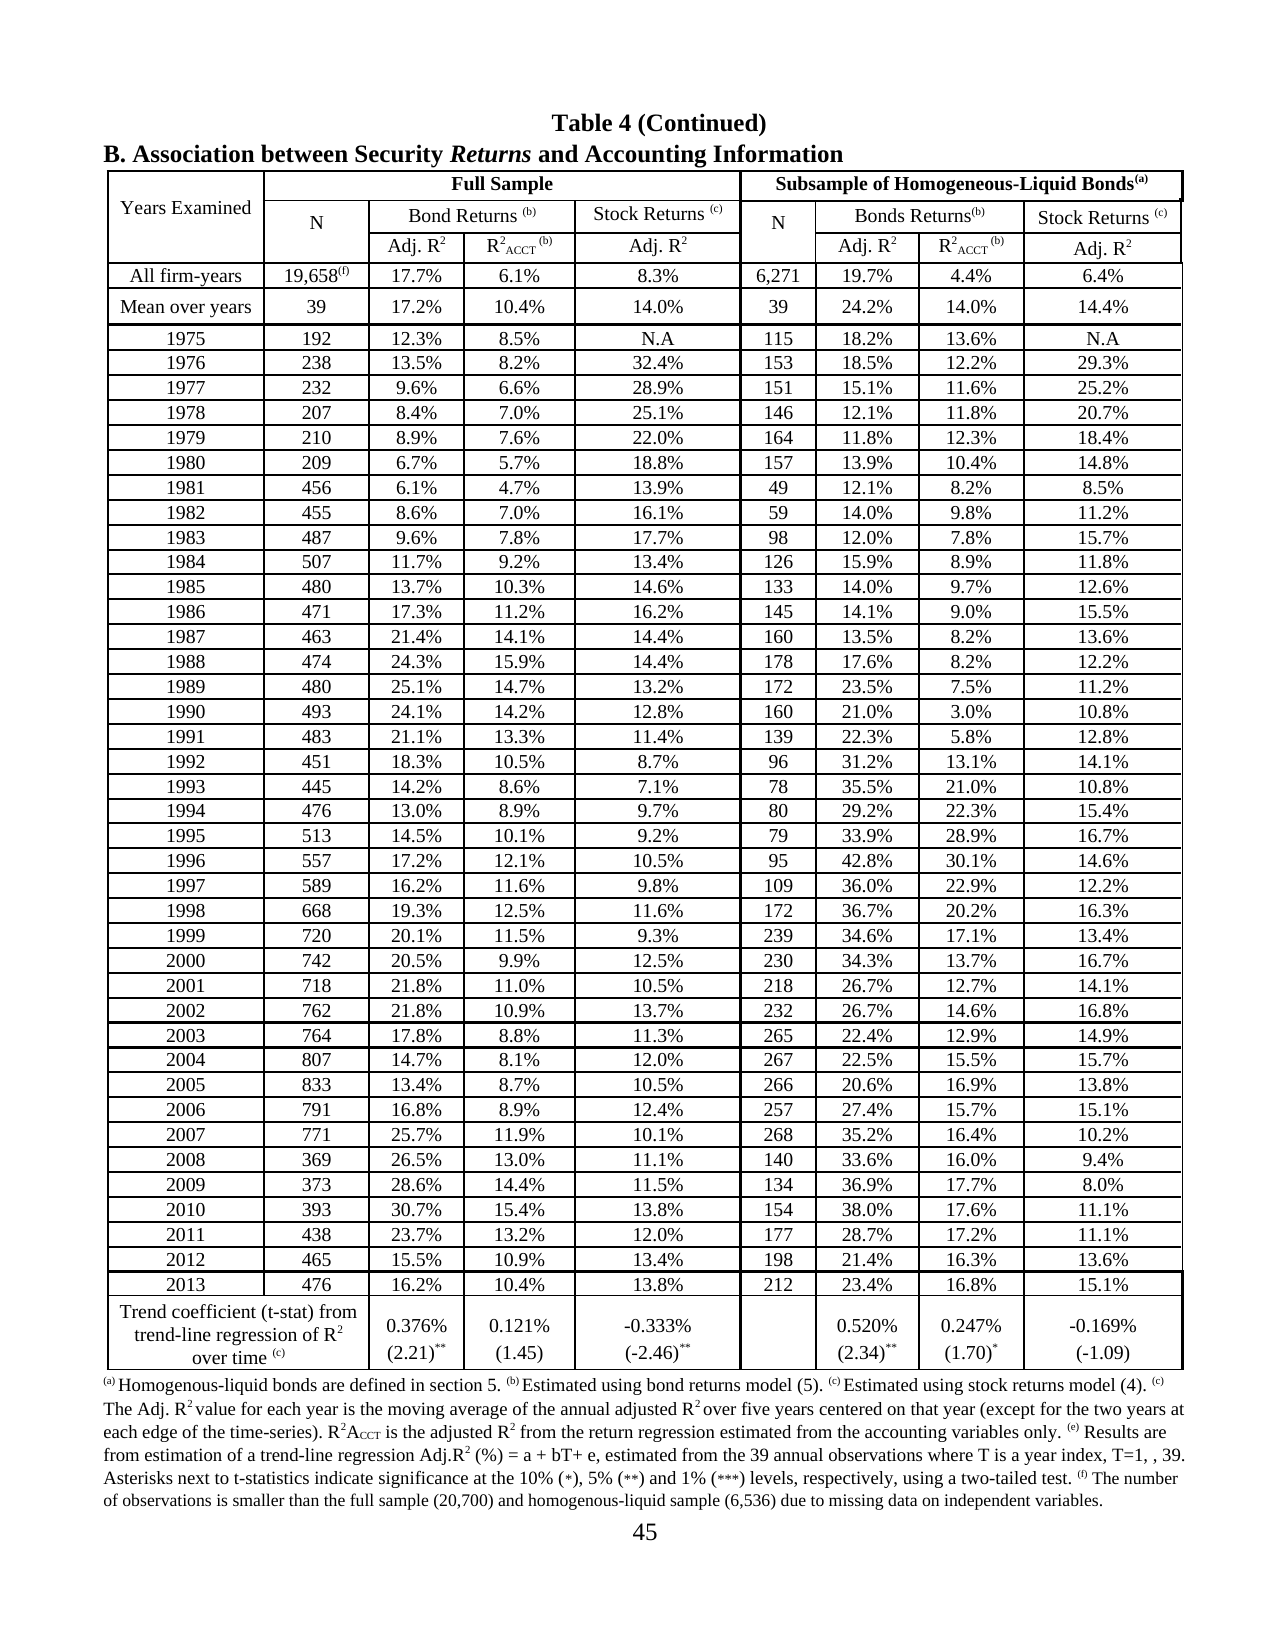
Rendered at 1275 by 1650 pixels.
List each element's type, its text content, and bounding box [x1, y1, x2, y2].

table_cell 25.1% [370, 675, 463, 698]
table_cell 718 [265, 974, 368, 997]
table_cell 23.4% [817, 1273, 918, 1295]
table_cell 8.7% [465, 1073, 574, 1096]
table_cell 267 [742, 1049, 815, 1071]
table_cell 21.0% [817, 700, 918, 723]
table_cell 8.2% [465, 351, 574, 374]
table_cell 151 [742, 376, 815, 399]
table_cell 12.1% [817, 476, 918, 499]
table_cell 14.4% [576, 625, 739, 648]
table_cell 14.1% [1025, 972, 1182, 997]
table_cell 198 [742, 1248, 815, 1270]
table_cell 14.1% [465, 625, 574, 648]
table_cell 471 [265, 600, 368, 623]
table_cell 11.1% [1025, 1196, 1182, 1221]
table_cell 13.8% [576, 1198, 739, 1221]
table_cell 14.4% [1025, 287, 1182, 323]
table_cell 15.9% [817, 551, 918, 573]
table_cell 23.5% [817, 675, 918, 698]
table_cell 24.2% [817, 289, 918, 323]
table_cell Bond Returns (b) [370, 201, 574, 232]
table_cell 11.6% [920, 376, 1023, 399]
table_cell 6.1% [370, 476, 463, 499]
table_cell 14.1% [817, 600, 918, 623]
table_cell 13.5% [370, 351, 463, 374]
table_cell N [742, 202, 815, 262]
table_cell 145 [742, 600, 815, 623]
table_cell 14.6% [920, 999, 1023, 1021]
table_cell 16.1% [576, 501, 739, 523]
table_cell 15.4% [465, 1198, 574, 1221]
table_cell 2006 [109, 1098, 263, 1121]
table_cell 10.5% [576, 849, 739, 872]
table_cell 0.376% (2.21)** [370, 1296, 463, 1369]
table_cell 2004 [109, 1049, 263, 1071]
table_cell 12.6% [1025, 573, 1182, 598]
table_cell 17.7% [576, 526, 739, 548]
table_cell N.A [576, 326, 739, 349]
table_cell 2010 [109, 1198, 263, 1221]
table_cell 13.6% [920, 326, 1023, 349]
table_cell 1985 [109, 575, 263, 598]
table_cell 8.9% [465, 1098, 574, 1121]
table_cell 13.8% [576, 1273, 739, 1295]
table_cell 16.8% [920, 1273, 1023, 1295]
table_cell 210 [265, 426, 368, 449]
table_header Full Sample [265, 172, 739, 200]
table_cell 8.2% [920, 650, 1023, 673]
table_cell 13.4% [576, 1248, 739, 1270]
table_cell 14.6% [576, 575, 739, 598]
table_cell 14.7% [370, 1049, 463, 1071]
table_cell 6.7% [370, 451, 463, 474]
table_cell 21.4% [817, 1248, 918, 1270]
table_cell 9.2% [465, 551, 574, 573]
table_cell 207 [265, 401, 368, 424]
table_cell 1998 [109, 899, 263, 922]
table_cell 14.0% [817, 575, 918, 598]
table_cell 16.3% [1025, 897, 1182, 922]
table_cell 16.7% [1025, 822, 1182, 847]
table_cell 21.8% [370, 974, 463, 997]
table_cell 11.2% [465, 600, 574, 623]
table_cell R2ACCT (b) [920, 234, 1023, 262]
table_cell 474 [265, 650, 368, 673]
table_cell 14.8% [1025, 449, 1182, 474]
table_cell 36.7% [817, 899, 918, 922]
table_cell N.A [1025, 323, 1182, 349]
table_cell 7.8% [920, 526, 1023, 548]
table_cell 39 [742, 289, 815, 323]
table_cell 49 [742, 476, 815, 499]
table_cell 3.0% [920, 700, 1023, 723]
table_cell 9.3% [576, 924, 739, 947]
table_cell -0.333% (-2.46)** [576, 1296, 739, 1369]
table_cell 16.7% [1025, 947, 1182, 972]
table_cell 2013 [109, 1273, 263, 1295]
table_cell 11.8% [817, 426, 918, 449]
table_cell 2005 [109, 1073, 263, 1096]
table_cell 8.1% [465, 1049, 574, 1071]
table_cell 22.5% [817, 1049, 918, 1071]
table_cell 96 [742, 750, 815, 772]
table_cell 1997 [109, 874, 263, 897]
table_cell 160 [742, 700, 815, 723]
table_cell 21.4% [370, 625, 463, 648]
table_cell 1999 [109, 924, 263, 947]
table_cell 18.3% [370, 750, 463, 772]
table_cell 833 [265, 1073, 368, 1096]
table_cell 807 [265, 1049, 368, 1071]
table_cell 32.4% [576, 351, 739, 374]
table_cell 25.7% [370, 1123, 463, 1146]
table_cell 160 [742, 625, 815, 648]
table_cell 24.1% [370, 700, 463, 723]
table_cell 9.6% [370, 526, 463, 548]
table_cell 29.2% [817, 800, 918, 822]
table_cell 1977 [109, 376, 263, 399]
table_cell 19.3% [370, 899, 463, 922]
table_cell 98 [742, 526, 815, 548]
table_cell 12.2% [1025, 648, 1182, 673]
table_cell 12.3% [920, 426, 1023, 449]
table_cell 10.9% [465, 1248, 574, 1270]
table_cell 17.2% [370, 849, 463, 872]
table_cell 29.3% [1025, 349, 1182, 374]
table_cell 742 [265, 949, 368, 972]
table_cell 1992 [109, 750, 263, 772]
table_cell 11.2% [1025, 673, 1182, 698]
table_cell All firm-years [109, 264, 263, 287]
table_cell Stock Returns (c) [1025, 202, 1180, 232]
table_cell 2011 [109, 1223, 263, 1246]
table_cell 17.6% [817, 650, 918, 673]
table_cell 13.1% [920, 750, 1023, 772]
table_cell 13.0% [465, 1148, 574, 1171]
table_cell 483 [265, 725, 368, 748]
table_cell 9.7% [920, 575, 1023, 598]
table_cell 2000 [109, 949, 263, 972]
table_cell 12.8% [576, 700, 739, 723]
table_cell 771 [265, 1123, 368, 1146]
table_cell 80 [742, 800, 815, 822]
table_cell 157 [742, 451, 815, 474]
table_cell 266 [742, 1073, 815, 1096]
table_cell 18.4% [1025, 424, 1182, 449]
table_cell 2003 [109, 1024, 263, 1046]
table_cell 493 [265, 700, 368, 723]
table_cell 11.8% [1025, 549, 1182, 573]
table_cell 13.7% [370, 575, 463, 598]
table_cell 15.9% [465, 650, 574, 673]
table_cell 134 [742, 1173, 815, 1196]
table_cell 109 [742, 874, 815, 897]
table_cell 17.8% [370, 1024, 463, 1046]
table_cell 12.9% [920, 1024, 1023, 1046]
table_cell 16.3% [920, 1248, 1023, 1270]
table_cell 2009 [109, 1173, 263, 1196]
table_cell 265 [742, 1024, 815, 1046]
table_cell 13.4% [576, 551, 739, 573]
table_cell 12.4% [576, 1098, 739, 1121]
table_cell 8.9% [920, 551, 1023, 573]
table_cell 14.5% [370, 824, 463, 847]
table_cell 13.2% [576, 675, 739, 698]
table_cell Stock Returns (c) [576, 201, 739, 232]
table_cell 22.0% [576, 426, 739, 449]
table_cell 268 [742, 1123, 815, 1146]
table_cell 24.3% [370, 650, 463, 673]
table_cell 35.2% [817, 1123, 918, 1146]
table_cell 1991 [109, 725, 263, 748]
table_cell 8.7% [576, 750, 739, 772]
table_cell 10.9% [465, 999, 574, 1021]
table_cell 2008 [109, 1148, 263, 1171]
table_cell 10.1% [576, 1123, 739, 1146]
table_cell 26.7% [817, 974, 918, 997]
table_cell 12.5% [465, 899, 574, 922]
table_cell 12.0% [576, 1223, 739, 1246]
table_cell 9.8% [920, 501, 1023, 523]
table_cell 232 [742, 999, 815, 1021]
table_cell 14.6% [1025, 847, 1182, 872]
table_cell 6.4% [1025, 264, 1182, 287]
table_cell N [265, 201, 368, 262]
table_cell 15.7% [920, 1098, 1023, 1121]
table_cell 2002 [109, 999, 263, 1021]
table_cell 7.1% [576, 775, 739, 797]
table_cell 13.8% [1025, 1071, 1182, 1096]
table_cell 7.0% [465, 401, 574, 424]
table_cell 13.6% [1025, 623, 1182, 648]
table_cell 17.2% [920, 1223, 1023, 1246]
table_cell 12.0% [576, 1049, 739, 1071]
table_cell 1975 [109, 326, 263, 349]
table_cell 17.6% [920, 1198, 1023, 1221]
table_cell 373 [265, 1173, 368, 1196]
table_cell 25.1% [576, 401, 739, 424]
table_cell 212 [742, 1273, 815, 1295]
table_cell Mean over years [109, 289, 263, 323]
table_cell [742, 1296, 815, 1369]
table_cell 6.1% [465, 264, 574, 287]
table_cell 178 [742, 650, 815, 673]
table_cell 238 [265, 351, 368, 374]
table_cell 720 [265, 924, 368, 947]
table_cell 14.0% [817, 501, 918, 523]
table_cell 21.8% [370, 999, 463, 1021]
table_cell 1993 [109, 775, 263, 797]
table_cell 1995 [109, 824, 263, 847]
table_cell 12.5% [576, 949, 739, 972]
table_cell 15.1% [1025, 1273, 1181, 1295]
table_cell 4.4% [920, 264, 1023, 287]
table_cell 26.5% [370, 1148, 463, 1171]
table_cell 12.2% [920, 351, 1023, 374]
table_cell 14.2% [465, 700, 574, 723]
table_cell 8.3% [576, 264, 739, 287]
table_cell 513 [265, 824, 368, 847]
table_cell 7.0% [465, 501, 574, 523]
table_cell 13.6% [1025, 1246, 1182, 1270]
table_cell 589 [265, 874, 368, 897]
table_cell 13.2% [465, 1223, 574, 1246]
table_cell 476 [265, 1273, 368, 1295]
table_cell 19.7% [817, 264, 918, 287]
table_cell 10.4% [465, 1273, 574, 1295]
text Table 4 (Continued) [141, 108, 1177, 137]
table_cell 4.7% [465, 476, 574, 499]
table_cell Adj. R2 [370, 234, 463, 262]
table_cell 7.5% [920, 675, 1023, 698]
table_cell 146 [742, 401, 815, 424]
table_cell 6,271 [742, 264, 815, 287]
table_cell 23.7% [370, 1223, 463, 1246]
table_cell 17.1% [920, 924, 1023, 947]
table_header Years Examined [109, 172, 263, 262]
table_cell 133 [742, 575, 815, 598]
table_cell 1986 [109, 600, 263, 623]
table_cell 27.4% [817, 1098, 918, 1121]
table_cell 11.7% [370, 551, 463, 573]
table_cell 8.0% [1025, 1171, 1182, 1196]
table_cell 20.5% [370, 949, 463, 972]
table_cell 79 [742, 824, 815, 847]
table_cell 13.0% [370, 800, 463, 822]
table_cell 10.4% [920, 451, 1023, 474]
table_cell 59 [742, 501, 815, 523]
table_cell 13.9% [576, 476, 739, 499]
table_cell 13.4% [370, 1073, 463, 1096]
table_cell 22.3% [817, 725, 918, 748]
table_cell 9.2% [576, 824, 739, 847]
table_cell 28.9% [920, 824, 1023, 847]
table_cell 10.4% [465, 289, 574, 323]
table_cell 11.6% [465, 874, 574, 897]
table_cell 10.5% [465, 750, 574, 772]
table_cell 8.5% [1025, 474, 1182, 499]
table_cell 393 [265, 1198, 368, 1221]
table_cell 34.6% [817, 924, 918, 947]
table_cell 445 [265, 775, 368, 797]
table_cell 11.5% [576, 1173, 739, 1196]
table_cell 11.8% [920, 401, 1023, 424]
table_cell 8.6% [370, 501, 463, 523]
table_cell 10.5% [576, 1073, 739, 1096]
table_cell 1980 [109, 451, 263, 474]
table_cell 30.1% [920, 849, 1023, 872]
table_cell 16.8% [1025, 997, 1182, 1021]
table_cell 20.7% [1025, 399, 1182, 424]
table_cell 22.9% [920, 874, 1023, 897]
table_cell 172 [742, 675, 815, 698]
table_cell 192 [265, 326, 368, 349]
table_cell 10.5% [576, 974, 739, 997]
table_cell 8.5% [465, 326, 574, 349]
table_cell 1984 [109, 551, 263, 573]
table_cell 18.5% [817, 351, 918, 374]
table_cell 14.0% [920, 289, 1023, 323]
table_cell 9.9% [465, 949, 574, 972]
table_cell 369 [265, 1148, 368, 1171]
table_cell 15.5% [920, 1049, 1023, 1071]
table_cell 6.6% [465, 376, 574, 399]
table_cell 10.3% [465, 575, 574, 598]
table_cell 12.3% [370, 326, 463, 349]
table_cell 14.9% [1025, 1021, 1182, 1046]
table_cell 11.1% [1025, 1221, 1182, 1246]
table_cell 17.7% [920, 1173, 1023, 1196]
table_cell 14.4% [576, 650, 739, 673]
table_cell 7.6% [465, 426, 574, 449]
table_cell 8.8% [465, 1024, 574, 1046]
table_cell 18.8% [576, 451, 739, 474]
table_cell 15.7% [1025, 524, 1182, 548]
table_cell 1988 [109, 650, 263, 673]
table_cell 465 [265, 1248, 368, 1270]
table_cell 14.1% [1025, 748, 1182, 772]
table_cell 2007 [109, 1123, 263, 1146]
table_cell 14.2% [370, 775, 463, 797]
table_cell 11.3% [576, 1024, 739, 1046]
table_cell 15.4% [1025, 798, 1182, 822]
table_header Subsample of Homogeneous-Liquid Bonds(a) [742, 172, 1181, 200]
table_cell 12.2% [1025, 872, 1182, 897]
table_cell 11.1% [576, 1148, 739, 1171]
table_cell 7.8% [465, 526, 574, 548]
table_cell 95 [742, 849, 815, 872]
table_cell 16.2% [370, 1273, 463, 1295]
table_cell 1987 [109, 625, 263, 648]
table_cell Adj. R2 [1025, 234, 1180, 262]
table_cell 476 [265, 800, 368, 822]
table_cell 15.1% [817, 376, 918, 399]
table_cell Bonds Returns(b) [816, 202, 1023, 232]
table_cell R2ACCT (b) [465, 234, 574, 262]
table_cell 33.6% [817, 1148, 918, 1171]
table_cell 177 [742, 1223, 815, 1246]
table_cell 28.7% [817, 1223, 918, 1246]
text B. Association between Security Returns and Accounting Information [103, 139, 1140, 168]
table_cell 164 [742, 426, 815, 449]
table_cell 35.5% [817, 775, 918, 797]
table_cell 13.7% [920, 949, 1023, 972]
table_cell 480 [265, 575, 368, 598]
table_cell 17.2% [370, 289, 463, 323]
table_cell 8.9% [370, 426, 463, 449]
table_cell 11.6% [576, 899, 739, 922]
table_cell 28.9% [576, 376, 739, 399]
table_cell 38.0% [817, 1198, 918, 1221]
table_cell 14.7% [465, 675, 574, 698]
table_cell 209 [265, 451, 368, 474]
table_cell 1976 [109, 351, 263, 374]
table_cell 9.4% [1025, 1146, 1182, 1171]
table_cell 21.0% [920, 775, 1023, 797]
table_cell 140 [742, 1148, 815, 1171]
table_cell 10.1% [465, 824, 574, 847]
table_cell 78 [742, 775, 815, 797]
table_cell 34.3% [817, 949, 918, 972]
table_cell 507 [265, 551, 368, 573]
table_cell 11.4% [576, 725, 739, 748]
table_cell 9.6% [370, 376, 463, 399]
table_cell 153 [742, 351, 815, 374]
table_cell 791 [265, 1098, 368, 1121]
table_cell 14.4% [465, 1173, 574, 1196]
table_cell 11.2% [1025, 499, 1182, 523]
table_cell 2012 [109, 1248, 263, 1270]
table_cell 1989 [109, 675, 263, 698]
table_cell 42.8% [817, 849, 918, 872]
table_cell 31.2% [817, 750, 918, 772]
table_cell 9.8% [576, 874, 739, 897]
table_cell 1994 [109, 800, 263, 822]
table_cell 0.520% (2.34)** [817, 1296, 918, 1369]
table_cell 8.4% [370, 401, 463, 424]
table_cell 5.7% [465, 451, 574, 474]
table_cell 232 [265, 376, 368, 399]
table_cell Trend coefficient (t-stat) from trend-line regression of R2 over time (c) [109, 1296, 368, 1369]
table_cell 36.9% [817, 1173, 918, 1196]
table_cell 230 [742, 949, 815, 972]
table_cell 20.1% [370, 924, 463, 947]
table_cell 438 [265, 1223, 368, 1246]
table_cell 239 [742, 924, 815, 947]
table_cell 1983 [109, 526, 263, 548]
table_cell 13.4% [1025, 922, 1182, 947]
table_cell 1978 [109, 401, 263, 424]
text (a) Homogenous-liquid bonds are defined in section 5. (b) Estimated using bond returns model (5). (c) Estimated using stock returns model (4). (c) The Adj. R2 value for each year is the moving average of the annual adjusted R2 over five years centered on that year (except for the two years at each edge of the time-series). R2ACCT is the adjusted R2 from the return regression estimated from the accounting variables only. (e) Results are from estimation of a trend-line regression Adj.R2 (%) = a + bT+ e, estimated from the 39 annual observations where T is a year index, T=1, , 39. Asterisks next to t-statistics indicate significance at the 10% (*), 5% (**) and 1% (***) levels, respectively, using a two-tailed test. (f) The number of observations is smaller than the full sample (20,700) and homogenous-liquid sample (6,536) due to missing data on independent variables. [103, 1374, 1191, 1511]
table_cell 16.2% [370, 874, 463, 897]
table_cell 12.1% [817, 401, 918, 424]
table_cell 26.7% [817, 999, 918, 1021]
table_cell 11.9% [465, 1123, 574, 1146]
table_cell 16.2% [576, 600, 739, 623]
table_cell 22.3% [920, 800, 1023, 822]
table_cell 16.0% [920, 1148, 1023, 1171]
table_cell 12.1% [465, 849, 574, 872]
table_cell 10.8% [1025, 773, 1182, 797]
table_cell 1990 [109, 700, 263, 723]
table_cell 21.1% [370, 725, 463, 748]
table_cell 1981 [109, 476, 263, 499]
table_cell 14.0% [576, 289, 739, 323]
table_cell 19,658(f) [265, 264, 368, 287]
table_cell 0.121% (1.45) [465, 1296, 574, 1369]
table_cell Adj. R2 [576, 234, 739, 262]
table_cell 17.3% [370, 600, 463, 623]
table_cell 30.7% [370, 1198, 463, 1221]
table_cell 1982 [109, 501, 263, 523]
table_cell 154 [742, 1198, 815, 1221]
table_cell 557 [265, 849, 368, 872]
table_cell 13.9% [817, 451, 918, 474]
table_cell 8.2% [920, 625, 1023, 648]
table_cell 11.0% [465, 974, 574, 997]
table_cell 451 [265, 750, 368, 772]
table_cell 2001 [109, 974, 263, 997]
table_cell 13.3% [465, 725, 574, 748]
table_cell 668 [265, 899, 368, 922]
table_cell 28.6% [370, 1173, 463, 1196]
table_cell 115 [742, 326, 815, 349]
table_cell 17.7% [370, 264, 463, 287]
table_cell 12.0% [817, 526, 918, 548]
table_cell Adj. R2 [816, 234, 918, 262]
table_cell 10.2% [1025, 1121, 1182, 1146]
table_cell 15.5% [1025, 598, 1182, 623]
table_cell 8.9% [465, 800, 574, 822]
table_cell 13.7% [576, 999, 739, 1021]
table_cell 1996 [109, 849, 263, 872]
table_cell 455 [265, 501, 368, 523]
table_cell 9.7% [576, 800, 739, 822]
table_cell 20.2% [920, 899, 1023, 922]
table_cell -0.169% (-1.09) [1025, 1296, 1181, 1369]
table_cell 15.1% [1025, 1096, 1182, 1121]
table_cell 25.2% [1025, 374, 1182, 399]
table_cell 456 [265, 476, 368, 499]
table_cell 8.6% [465, 775, 574, 797]
table_cell 8.2% [920, 476, 1023, 499]
table_cell 22.4% [817, 1024, 918, 1046]
table_cell 487 [265, 526, 368, 548]
table_cell 139 [742, 725, 815, 748]
table_cell 16.9% [920, 1073, 1023, 1096]
table_cell 16.8% [370, 1098, 463, 1121]
table_cell 16.4% [920, 1123, 1023, 1146]
table_cell 126 [742, 551, 815, 573]
table_cell 18.2% [817, 326, 918, 349]
table_cell 11.5% [465, 924, 574, 947]
table_cell 15.7% [1025, 1046, 1182, 1071]
table_cell 9.0% [920, 600, 1023, 623]
table_cell 33.9% [817, 824, 918, 847]
table_cell 36.0% [817, 874, 918, 897]
table_cell 5.8% [920, 725, 1023, 748]
table_cell 10.8% [1025, 698, 1182, 723]
table_cell 764 [265, 1024, 368, 1046]
table_cell 20.6% [817, 1073, 918, 1096]
table_cell 480 [265, 675, 368, 698]
table_cell 12.8% [1025, 723, 1182, 748]
table_cell 257 [742, 1098, 815, 1121]
table_cell 172 [742, 899, 815, 922]
table_cell 762 [265, 999, 368, 1021]
table_cell 463 [265, 625, 368, 648]
table_cell 12.7% [920, 974, 1023, 997]
table_cell 39 [265, 289, 368, 323]
table_cell 13.5% [817, 625, 918, 648]
table_cell 218 [742, 974, 815, 997]
table_cell 1979 [109, 426, 263, 449]
table_cell 0.247% (1.70)* [920, 1296, 1023, 1369]
table_cell 15.5% [370, 1248, 463, 1270]
